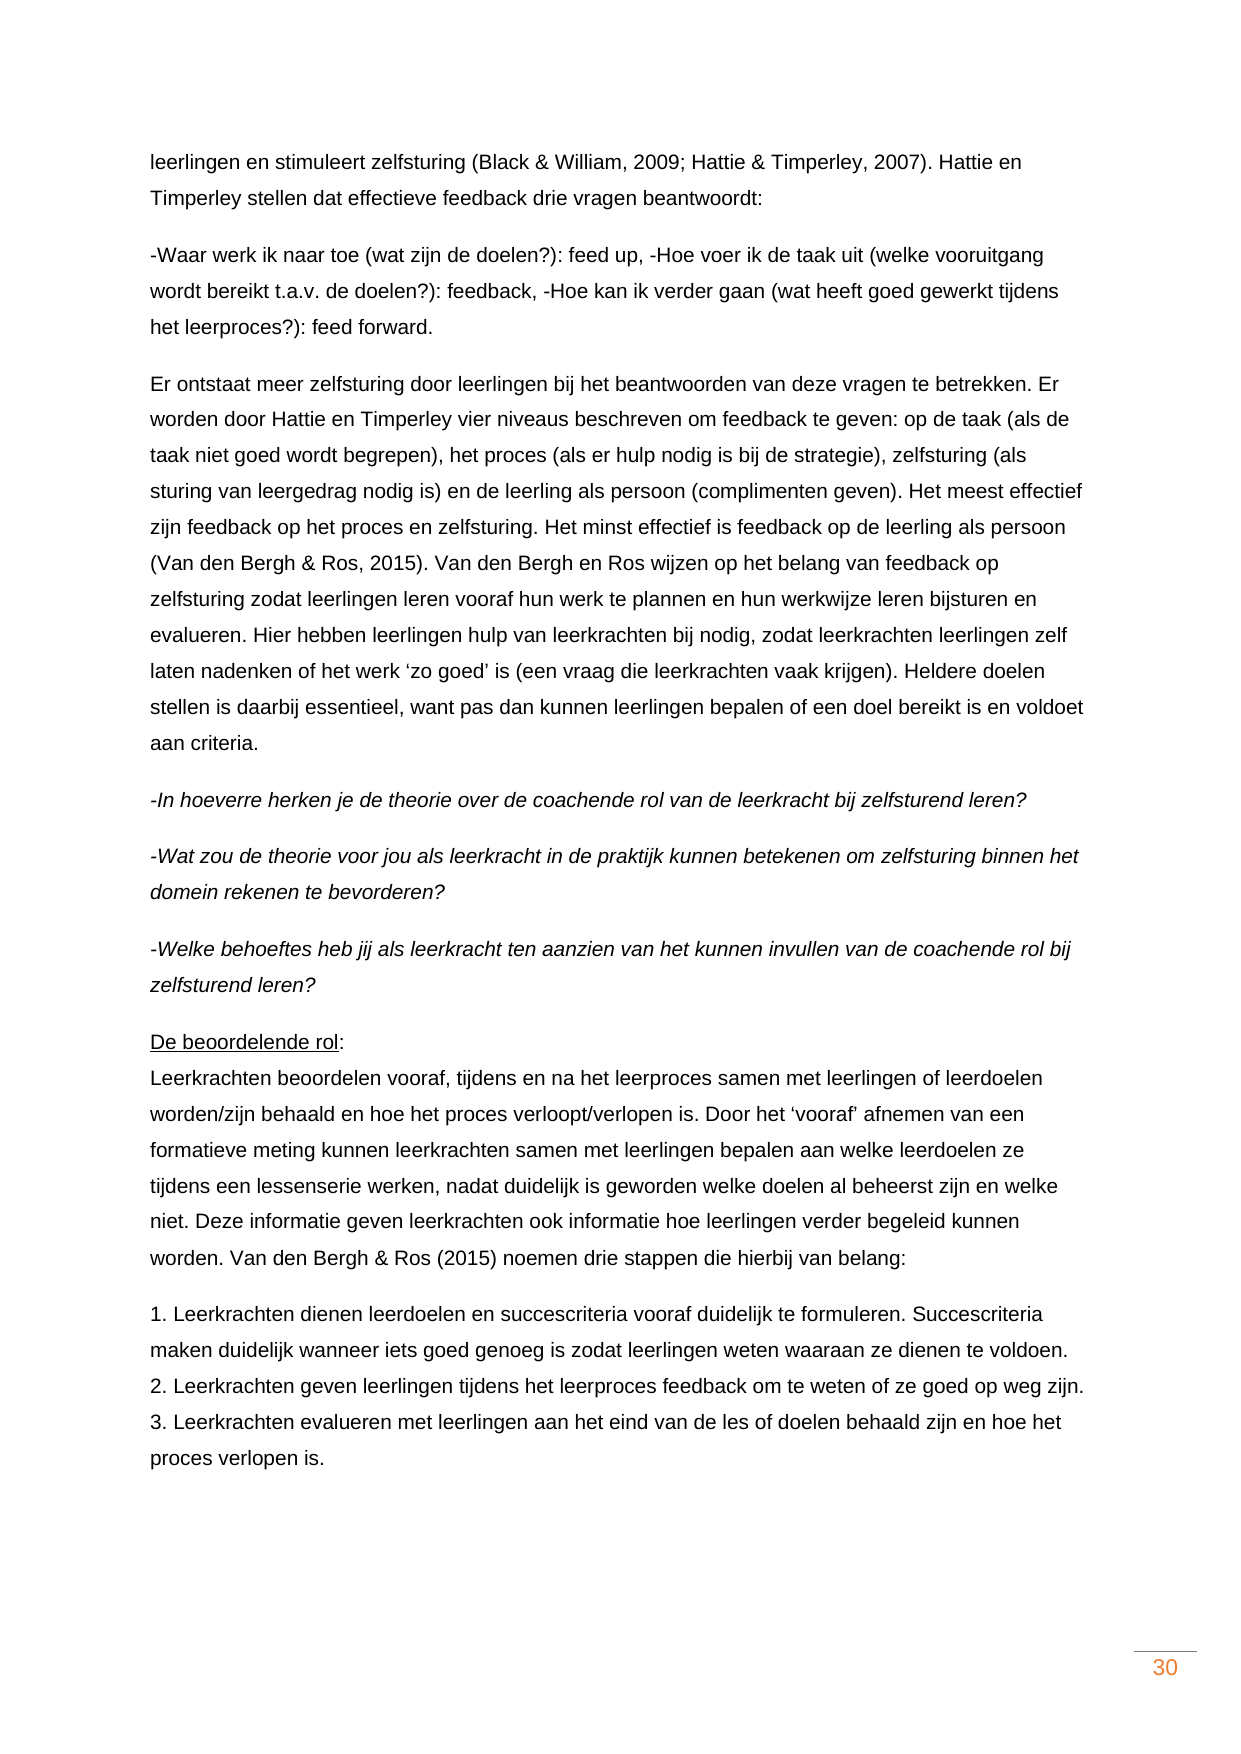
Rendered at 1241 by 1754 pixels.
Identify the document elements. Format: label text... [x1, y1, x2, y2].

text -Wat zou de theorie voor jou als leerkracht in de praktijk kunnen betekenen om zelfsturing binnen het domein rekenen te bevorderen? [150, 844, 1090, 904]
text 1. Leerkrachten dienen leerdoelen en succescriteria vooraf duidelijk te formuleren. Succescriteria maken duidelijk wanneer iets goed genoeg is zodat leerlingen weten waaraan ze dienen te voldoen. 2. Leerkrachten geven leerlingen tijdens het leerproces feedback om te weten of ze goed op weg zijn. 3. Leerkrachten evalueren met leerlingen aan het eind van de les of doelen behaald zijn en hoe het proces verlopen is. [150, 1302, 1090, 1470]
text De beoordelende rol: Leerkrachten beoordelen vooraf, tijdens en na het leerproces samen met leerlingen of leerdoelen worden/zijn behaald en hoe het proces verloopt/verlopen is. Door het ‘vooraf’ afnemen van een formatieve meting kunnen leerkrachten samen met leerlingen bepalen aan welke leerdoelen ze tijdens een lessenserie werken, nadat duidelijk is geworden welke doelen al beheerst zijn en welke niet. Deze informatie geven leerkrachten ook informatie hoe leerlingen verder begeleid kunnen worden. Van den Bergh & Ros (2015) noemen drie stappen die hierbij van belang: [150, 1030, 1090, 1269]
text -Welke behoeftes heb jij als leerkracht ten aanzien van het kunnen invullen van de coachende rol bij zelfsturend leren? [150, 937, 1090, 997]
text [150, 150, 1090, 210]
text Er ontstaat meer zelfsturing door leerlingen bij het beantwoorden van deze vragen te betrekken. Er worden door Hattie en Timperley vier niveaus beschreven om feedback te geven: op de taak (als de taak niet goed wordt begrepen), het proces (als er hulp nodig is bij de strategie), zelfsturing (als sturing van leergedrag nodig is) en de leerling als persoon (complimenten geven). Het meest effectief zijn feedback op het proces en zelfsturing. Het minst effectief is feedback op de leerling als persoon (Van den Bergh & Ros, 2015). Van den Bergh en Ros wijzen op het belang van feedback op zelfsturing zodat leerlingen leren vooraf hun werk te plannen en hun werkwijze leren bijsturen en evalueren. Hier hebben leerlingen hulp van leerkrachten bij nodig, zodat leerkrachten leerlingen zelf laten nadenken of het werk ‘zo goed’ is (een vraag die leerkrachten vaak krijgen). Heldere doelen stellen is daarbij essentieel, want pas dan kunnen leerlingen bepalen of een doel bereikt is en voldoet aan criteria. [150, 371, 1090, 755]
text -In hoeverre herken je de theorie over de coachende rol van de leerkracht bij zelfsturend leren? [150, 787, 1090, 811]
text -Waar werk ik naar toe (wat zijn de doelen?): feed up, -Hoe voer ik de taak uit (welke vooruitgang wordt bereikt t.a.v. de doelen?): feedback, -Hoe kan ik verder gaan (wat heeft goed gewerkt tijdens het leerproces?): feed forward. [150, 243, 1090, 338]
